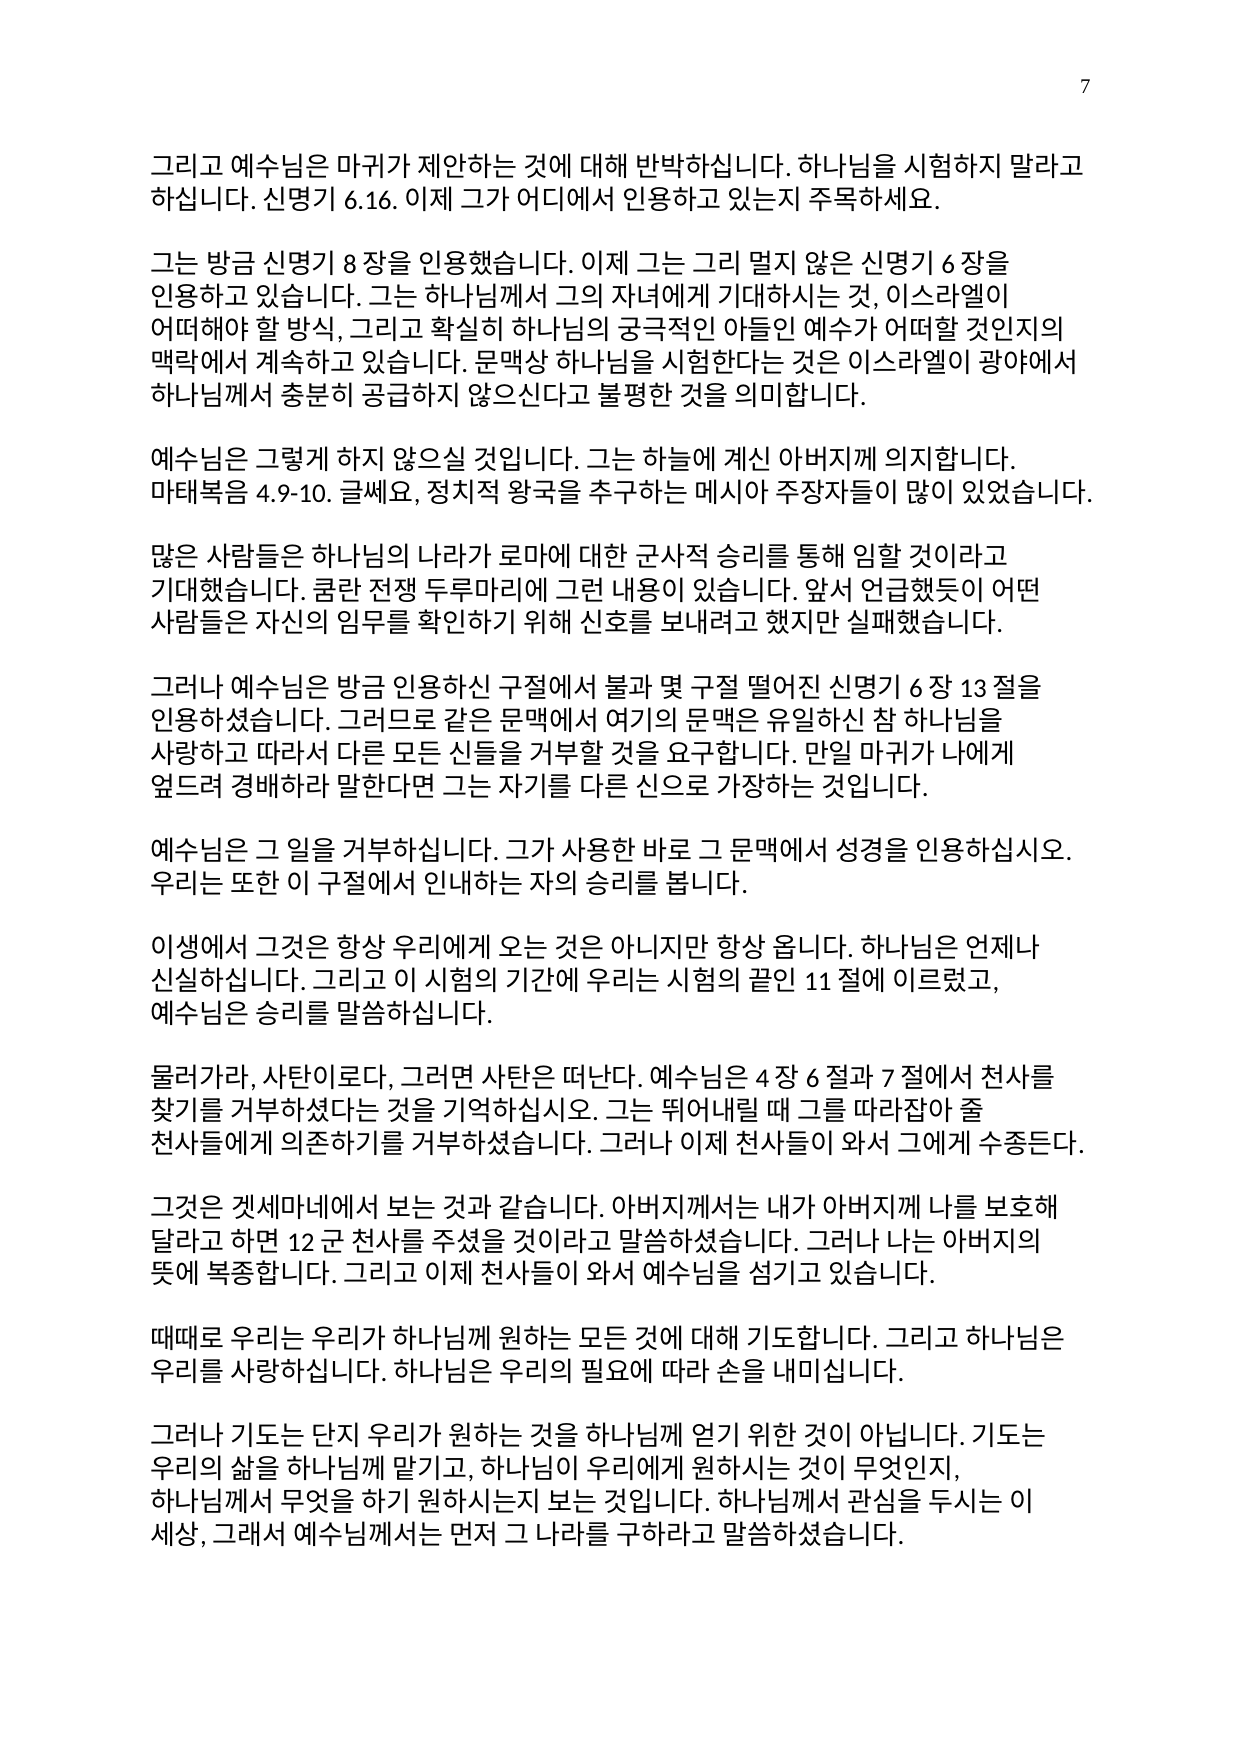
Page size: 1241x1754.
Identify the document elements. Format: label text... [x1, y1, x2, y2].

text 물러가라, 사탄이로다, 그러면 사탄은 떠난다. 예수님은 4장 6절과 7절에서 천사를 찾기를 거부하셨다는 것을 기억하십시오. 그는 뛰어내릴 때 그를 따라잡아 줄 천사들에게 의존하기를 거부하셨습니다. 그러나 이제 천사들이 와서 그에게 수종든다. [150, 1061, 1090, 1161]
text 예수님은 그 일을 거부하십니다. 그가 사용한 바로 그 문맥에서 성경을 인용하십시오. 우리는 또한 이 구절에서 인내하는 자의 승리를 봅니다. [150, 834, 1090, 900]
text 많은 사람들은 하나님의 나라가 로마에 대한 군사적 승리를 통해 임할 것이라고 기대했습니다. 쿰란 전쟁 두루마리에 그런 내용이 있습니다. 앞서 언급했듯이 어떤 사람들은 자신의 임무를 확인하기 위해 신호를 보내려고 했지만 실패했습니다. [150, 541, 1090, 640]
text 그리고 예수님은 마귀가 제안하는 것에 대해 반박하십니다. 하나님을 시험하지 말라고 하십니다. 신명기 6.16. 이제 그가 어디에서 인용하고 있는지 주목하세요. [150, 150, 1090, 216]
text 그것은 겟세마네에서 보는 것과 같습니다. 아버지께서는 내가 아버지께 나를 보호해 달라고 하면 12군 천사를 주셨을 것이라고 말씀하셨습니다. 그러나 나는 아버지의 뜻에 복종합니다. 그리고 이제 천사들이 와서 예수님을 섬기고 있습니다. [150, 1192, 1090, 1291]
text 그러나 예수님은 방금 인용하신 구절에서 불과 몇 구절 떨어진 신명기 6장 13절을 인용하셨습니다. 그러므로 같은 문맥에서 여기의 문맥은 유일하신 참 하나님을 사랑하고 따라서 다른 모든 신들을 거부할 것을 요구합니다. 만일 마귀가 나에게 엎드려 경배하라 말한다면 그는 자기를 다른 신으로 가장하는 것입니다. [150, 671, 1090, 803]
text 때때로 우리는 우리가 하나님께 원하는 모든 것에 대해 기도합니다. 그리고 하나님은 우리를 사랑하십니다. 하나님은 우리의 필요에 따라 손을 내미십니다. [150, 1322, 1090, 1388]
text 이생에서 그것은 항상 우리에게 오는 것은 아니지만 항상 옵니다. 하나님은 언제나 신실하십니다. 그리고 이 시험의 기간에 우리는 시험의 끝인 11절에 이르렀고, 예수님은 승리를 말씀하십니다. [150, 931, 1090, 1030]
text 예수님은 그렇게 하지 않으실 것입니다. 그는 하늘에 계신 아버지께 의지합니다. 마태복음 4.9-10. 글쎄요, 정치적 왕국을 추구하는 메시아 주장자들이 많이 있었습니다. [150, 443, 1090, 509]
text 그러나 기도는 단지 우리가 원하는 것을 하나님께 얻기 위한 것이 아닙니다. 기도는 우리의 삶을 하나님께 맡기고, 하나님이 우리에게 원하시는 것이 무엇인지, 하나님께서 무엇을 하기 원하시는지 보는 것입니다. 하나님께서 관심을 두시는 이 세상, 그래서 예수님께서는 먼저 그 나라를 구하라고 말씀하셨습니다. [150, 1419, 1090, 1551]
text 그는 방금 신명기 8장을 인용했습니다. 이제 그는 그리 멀지 않은 신명기 6장을 인용하고 있습니다. 그는 하나님께서 그의 자녀에게 기대하시는 것, 이스라엘이 어떠해야 할 방식, 그리고 확실히 하나님의 궁극적인 아들인 예수가 어떠할 것인지의 맥락에서 계속하고 있습니다. 문맥상 하나님을 시험한다는 것은 이스라엘이 광야에서 하나님께서 충분히 공급하지 않으신다고 불평한 것을 의미합니다. [150, 247, 1090, 412]
